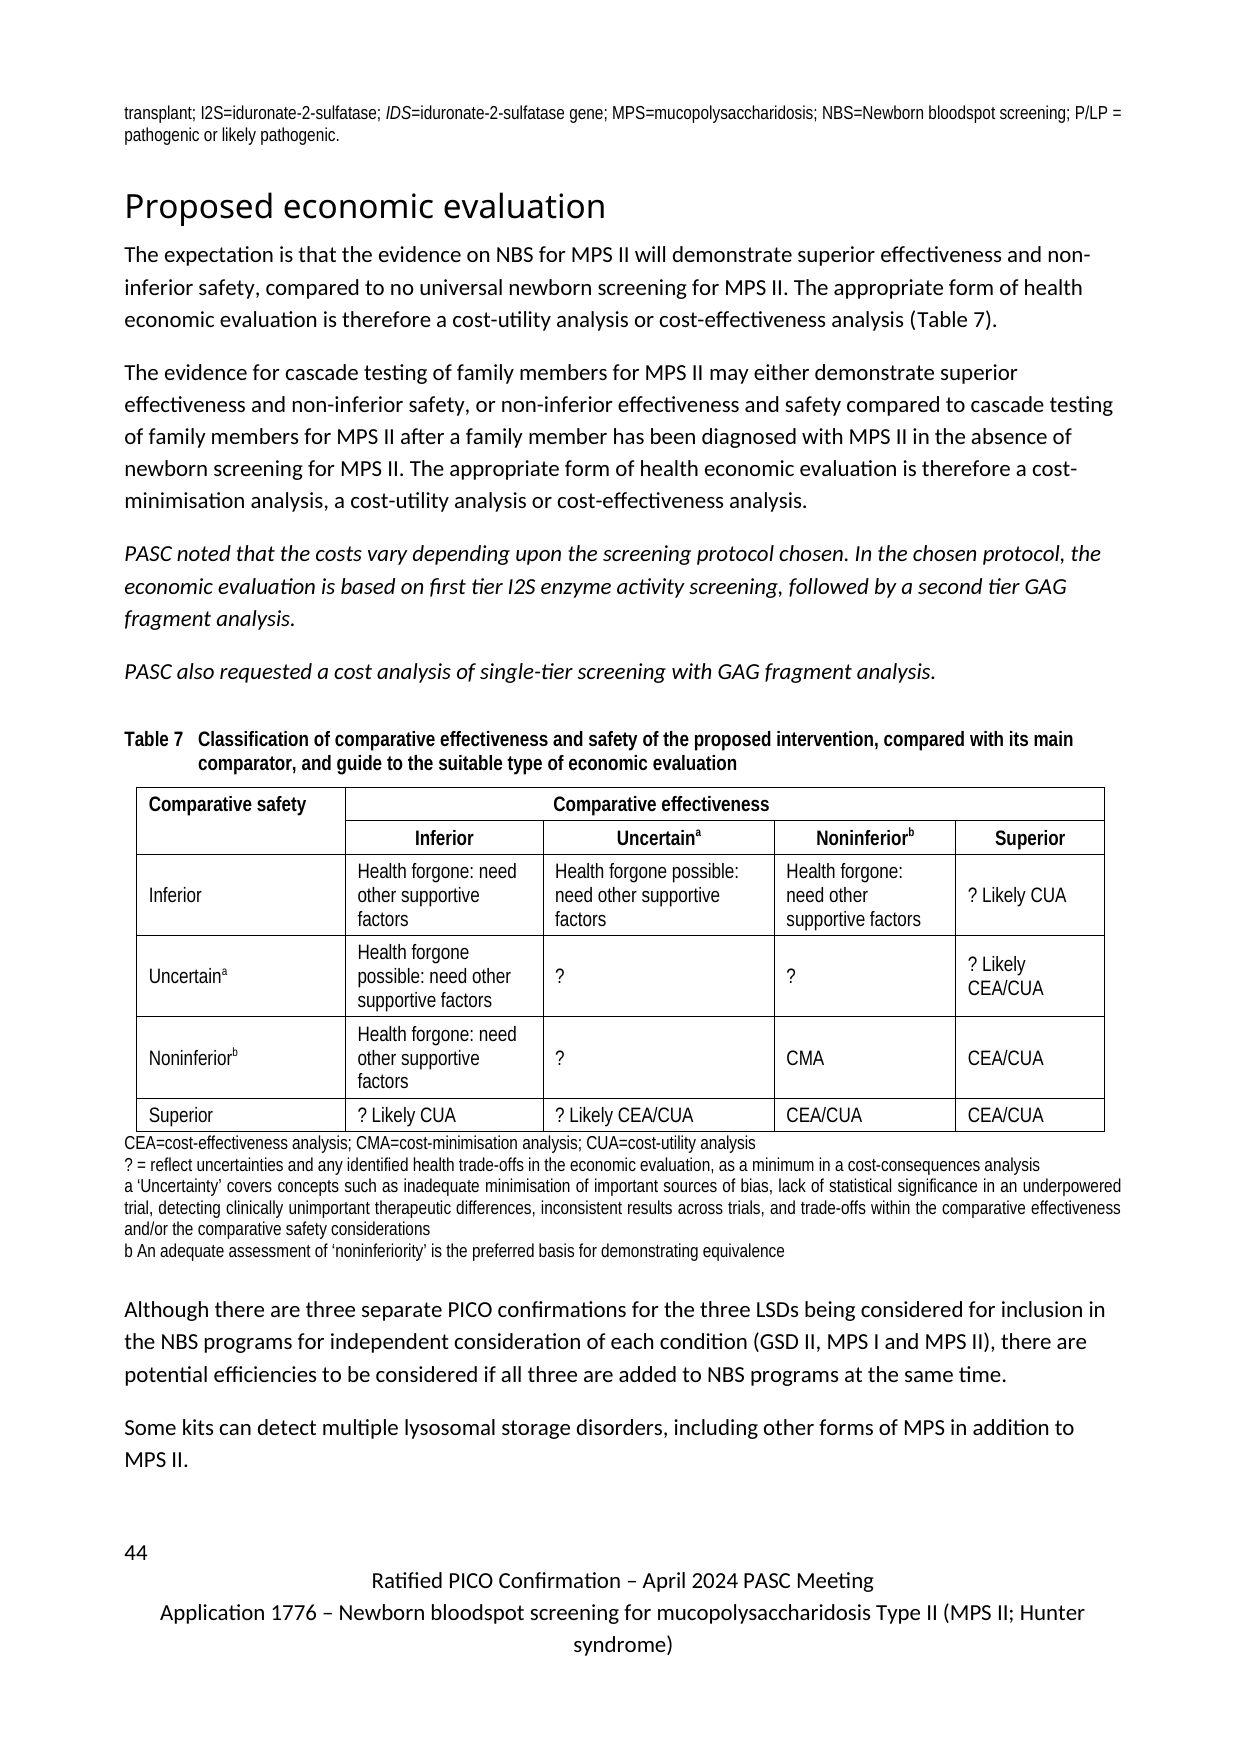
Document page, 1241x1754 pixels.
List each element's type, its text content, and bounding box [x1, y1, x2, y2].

text Some kits can detect multiple lysosomal storage disorders, including other forms of MPS in addition to MPS II. [124, 1413, 1122, 1473]
table_cell Superior [137, 1099, 345, 1131]
text Although there are three separate PICO confirmations for the three LSDs being considered for inclusion in the NBS programs for independent consideration of each condition (GSD II, MPS I and MPS II), there are potential efficiencies to be considered if all three are added to NBS programs at the same time. [124, 1295, 1122, 1388]
table_header [774, 788, 956, 820]
table_cell Noninferiorb [137, 1017, 345, 1097]
text The evidence for cascade testing of family members for MPS II may either demonstrate superior effectiveness and non-inferior safety, or non-inferior effectiveness and safety compared to cascade testing of family members for MPS II after a family member has been diagnosed with MPS II in the absence of newborn screening for MPS II. The appropriate form of health economic evaluation is therefore a cost-minimisation analysis, a cost-utility analysis or cost-effectiveness analysis. [124, 358, 1122, 514]
text The expectation is that the evidence on NBS for MPS II will demonstrate superior effectiveness and non-inferior safety, compared to no universal newborn screening for MPS II. The appropriate form of health economic evaluation is therefore a cost-utility analysis or cost-effectiveness analysis (Table 7). [124, 240, 1122, 333]
table_cell Health forgone possible: need other supportive factors [346, 936, 543, 1016]
table_header Comparative effectiveness [543, 788, 774, 820]
table_cell Health forgone: need other supportive factors [775, 855, 955, 935]
table_cell Health forgone: need other supportive factors [346, 1017, 543, 1097]
table_cell CEA/CUA [956, 1017, 1104, 1097]
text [124, 102, 1122, 145]
table_cell CMA [775, 1017, 955, 1097]
table_cell ? [544, 1017, 774, 1097]
table_cell Superior [956, 821, 1104, 854]
text ? = reflect uncertainties and any identified health trade-offs in the economic evaluation, as a minimum in a cost-consequences analysis [124, 1153, 1122, 1175]
table_cell ? Likely CEA/CUA [544, 1099, 774, 1131]
subtitle Proposed economic evaluation [124, 182, 1122, 228]
table_cell ? [775, 936, 955, 1016]
text Table 7 Classification of comparative effectiveness and safety of the proposed intervention, compared with its main comparator, and guide to the suitable type of economic evaluation [124, 727, 1122, 774]
text a ‘Uncertainty’ covers concepts such as inadequate minimisation of important sources of bias, lack of statistical significance in an underpowered trial, detecting clinically unimportant therapeutic differences, inconsistent results across trials, and trade-offs within the comparative effectiveness and/or the comparative safety considerations [124, 1175, 1122, 1240]
table_cell Health forgone: need other supportive factors [346, 855, 543, 935]
table_cell ? Likely CUA [956, 855, 1104, 935]
table_cell CEA/CUA [956, 1099, 1104, 1131]
text CEA=cost-effectiveness analysis; CMA=cost-minimisation analysis; CUA=cost-utility analysis [124, 1132, 1122, 1153]
table_cell CEA/CUA [775, 1099, 955, 1131]
table_cell Uncertaina [544, 821, 774, 854]
table_header [956, 788, 1104, 820]
table_cell Health forgone possible: need other supportive factors [544, 855, 774, 935]
table_cell Inferior [137, 855, 345, 935]
table_cell ? Likely CUA [346, 1099, 543, 1131]
text PASC noted that the costs vary depending upon the screening protocol chosen. In the chosen protocol, the economic evaluation is based on first tier I2S enzyme activity screening, followed by a second tier GAG fragment analysis. [124, 539, 1122, 632]
table_header [346, 788, 543, 820]
table_header Comparative safety- [137, 788, 345, 854]
table_cell Uncertaina [137, 936, 345, 1016]
table_cell Inferior [346, 821, 543, 854]
table_cell ? Likely CEA/CUA [956, 936, 1104, 1016]
text PASC also requested a cost analysis of single-tier screening with GAG fragment analysis. [124, 657, 1122, 685]
text b An adequate assessment of ‘noninferiority’ is the preferred basis for demonstrating equivalence [124, 1240, 1122, 1261]
table_cell Noninferiorb [775, 821, 955, 854]
table_cell ? [544, 936, 774, 1016]
